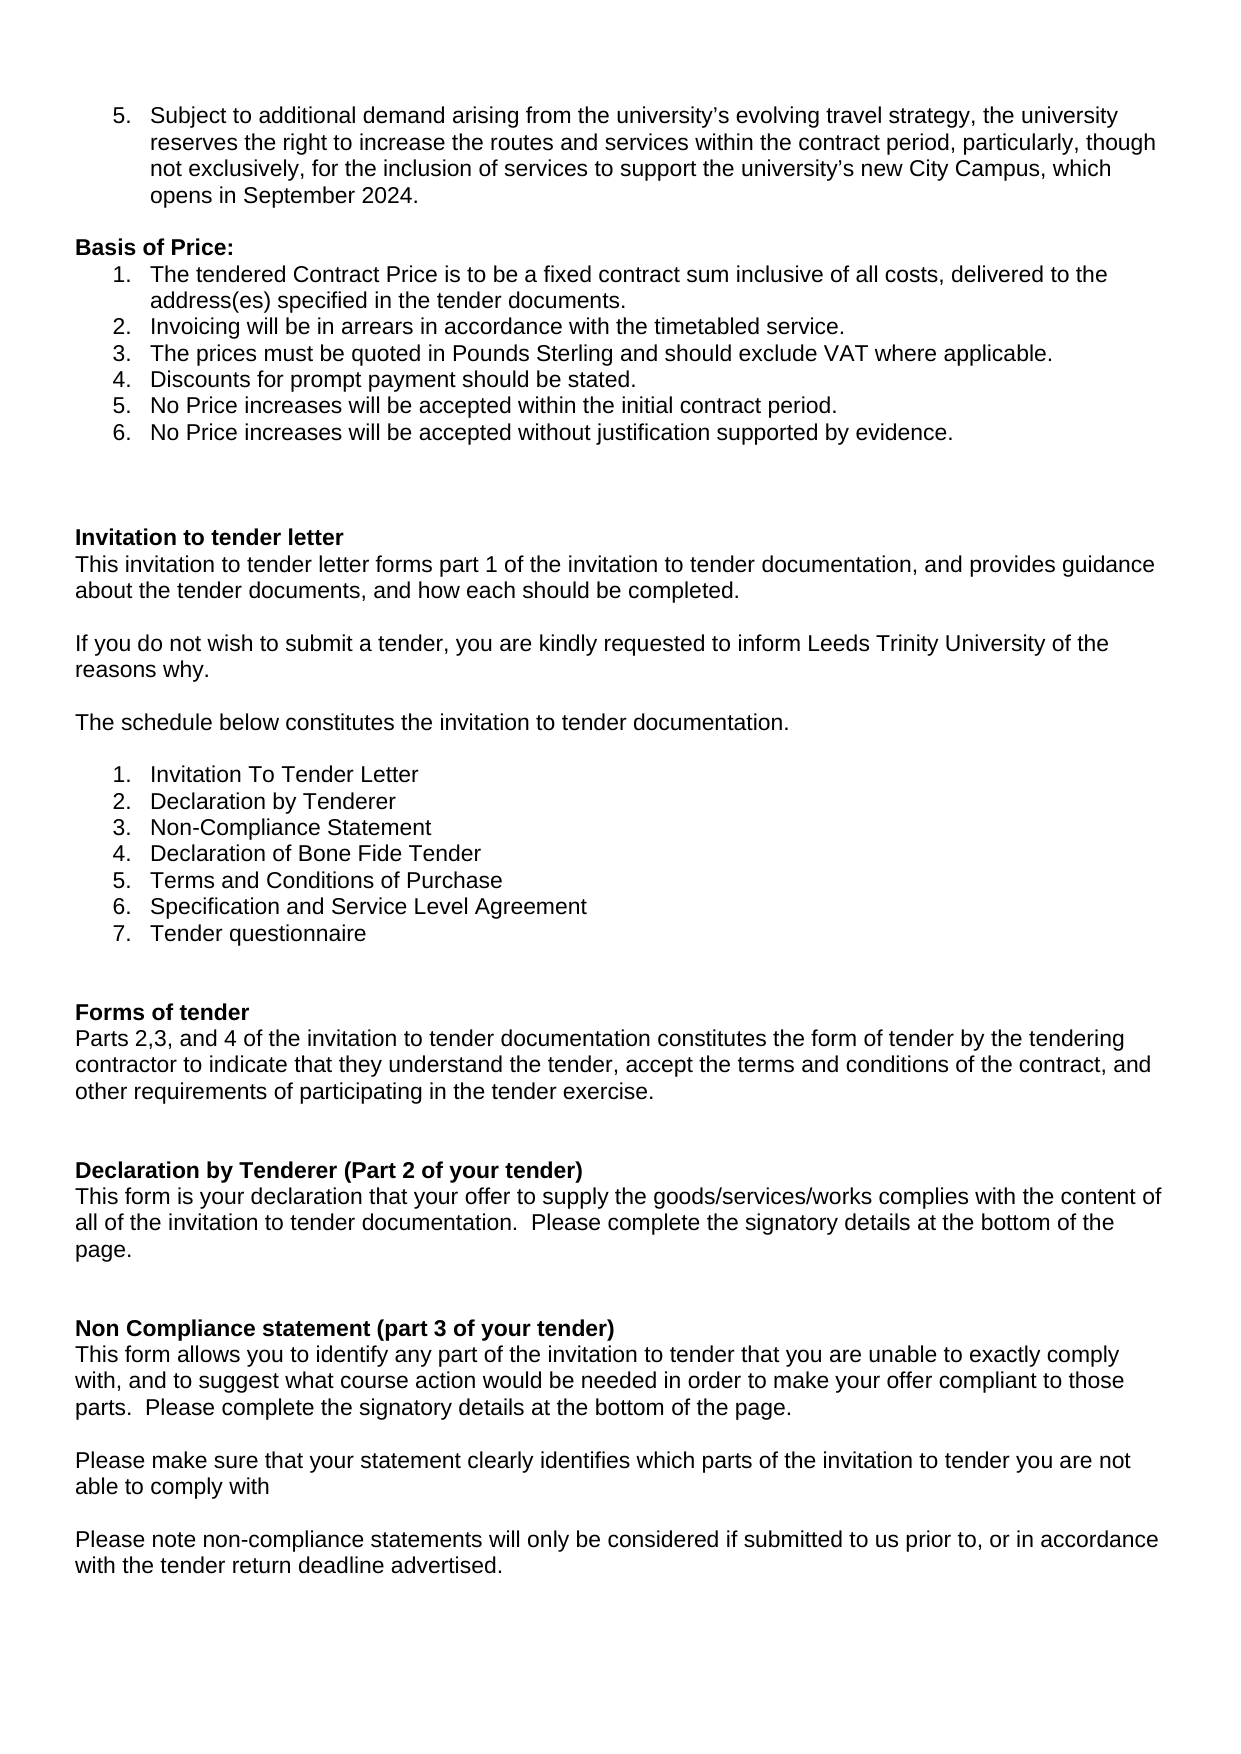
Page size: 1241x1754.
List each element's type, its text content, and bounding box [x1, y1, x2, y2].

text This invitation to tender letter forms part 1 of the invitation to tender documentation, and provides guidance about the tender documents, and how each should be completed. [75, 551, 1165, 603]
text Please make sure that your statement clearly identifies which parts of the invitation to tender you are not able to comply with [75, 1447, 1165, 1499]
list Subject to additional demand arising from the university’s evolving travel strategy, the university reserves the right to increase the routes and services within the contract period, particularly, though not exclusively, for the inclusion of services to support the university’s new City Campus, which opens in September 2024. [112, 102, 1165, 208]
list Tender questionnaire [112, 919, 1165, 946]
list The prices must be quoted in Pounds Sterling and should exclude VAT where applicable. [112, 340, 1165, 366]
list Declaration of Bone Fide Tender [112, 840, 1165, 867]
text Parts 2,3, and 4 of the invitation to tender documentation constitutes the form of tender by the tendering contractor to indicate that they understand the tender, accept the terms and conditions of the contract, and other requirements of participating in the tender exercise. [75, 1025, 1165, 1104]
text Basis of Price: [75, 234, 1165, 261]
text Please note non-compliance statements will only be considered if submitted to us prior to, or in accordance with the tender return deadline advertised. [75, 1526, 1165, 1578]
text Non Compliance statement (part 3 of your tender) [75, 1315, 1165, 1341]
list Declaration by Tenderer [112, 788, 1165, 814]
text Forms of tender [75, 998, 1165, 1025]
list Invoicing will be in arrears in accordance with the timetabled service. [112, 313, 1165, 340]
list Discounts for prompt payment should be stated. [112, 366, 1165, 392]
text Invitation to tender letter [75, 524, 1165, 551]
text If you do not wish to submit a tender, you are kindly requested to inform Leeds Trinity University of the reasons why. [75, 629, 1165, 682]
list Invitation To Tender Letter [112, 761, 1165, 788]
text The schedule below constitutes the invitation to tender documentation. [75, 709, 1165, 735]
text This form is your declaration that your offer to supply the goods/services/works complies with the content of all of the invitation to tender documentation. Please complete the signatory details at the bottom of the page. [75, 1183, 1165, 1262]
text This form allows you to identify any part of the invitation to tender that you are unable to exactly comply with, and to suggest what course action would be needed in order to make your offer compliant to those parts. Please complete the signatory details at the bottom of the page. [75, 1341, 1165, 1420]
list No Price increases will be accepted within the initial contract period. [112, 392, 1165, 419]
text Declaration by Tenderer (Part 2 of your tender) [75, 1157, 1165, 1183]
list The tendered Contract Price is to be a fixed contract sum inclusive of all costs, delivered to the address(es) specified in the tender documents. [112, 261, 1165, 313]
list No Price increases will be accepted without justification supported by evidence. [112, 419, 1165, 445]
list Terms and Conditions of Purchase [112, 867, 1165, 893]
list Non-Compliance Statement [112, 814, 1165, 840]
list Specification and Service Level Agreement [112, 893, 1165, 919]
